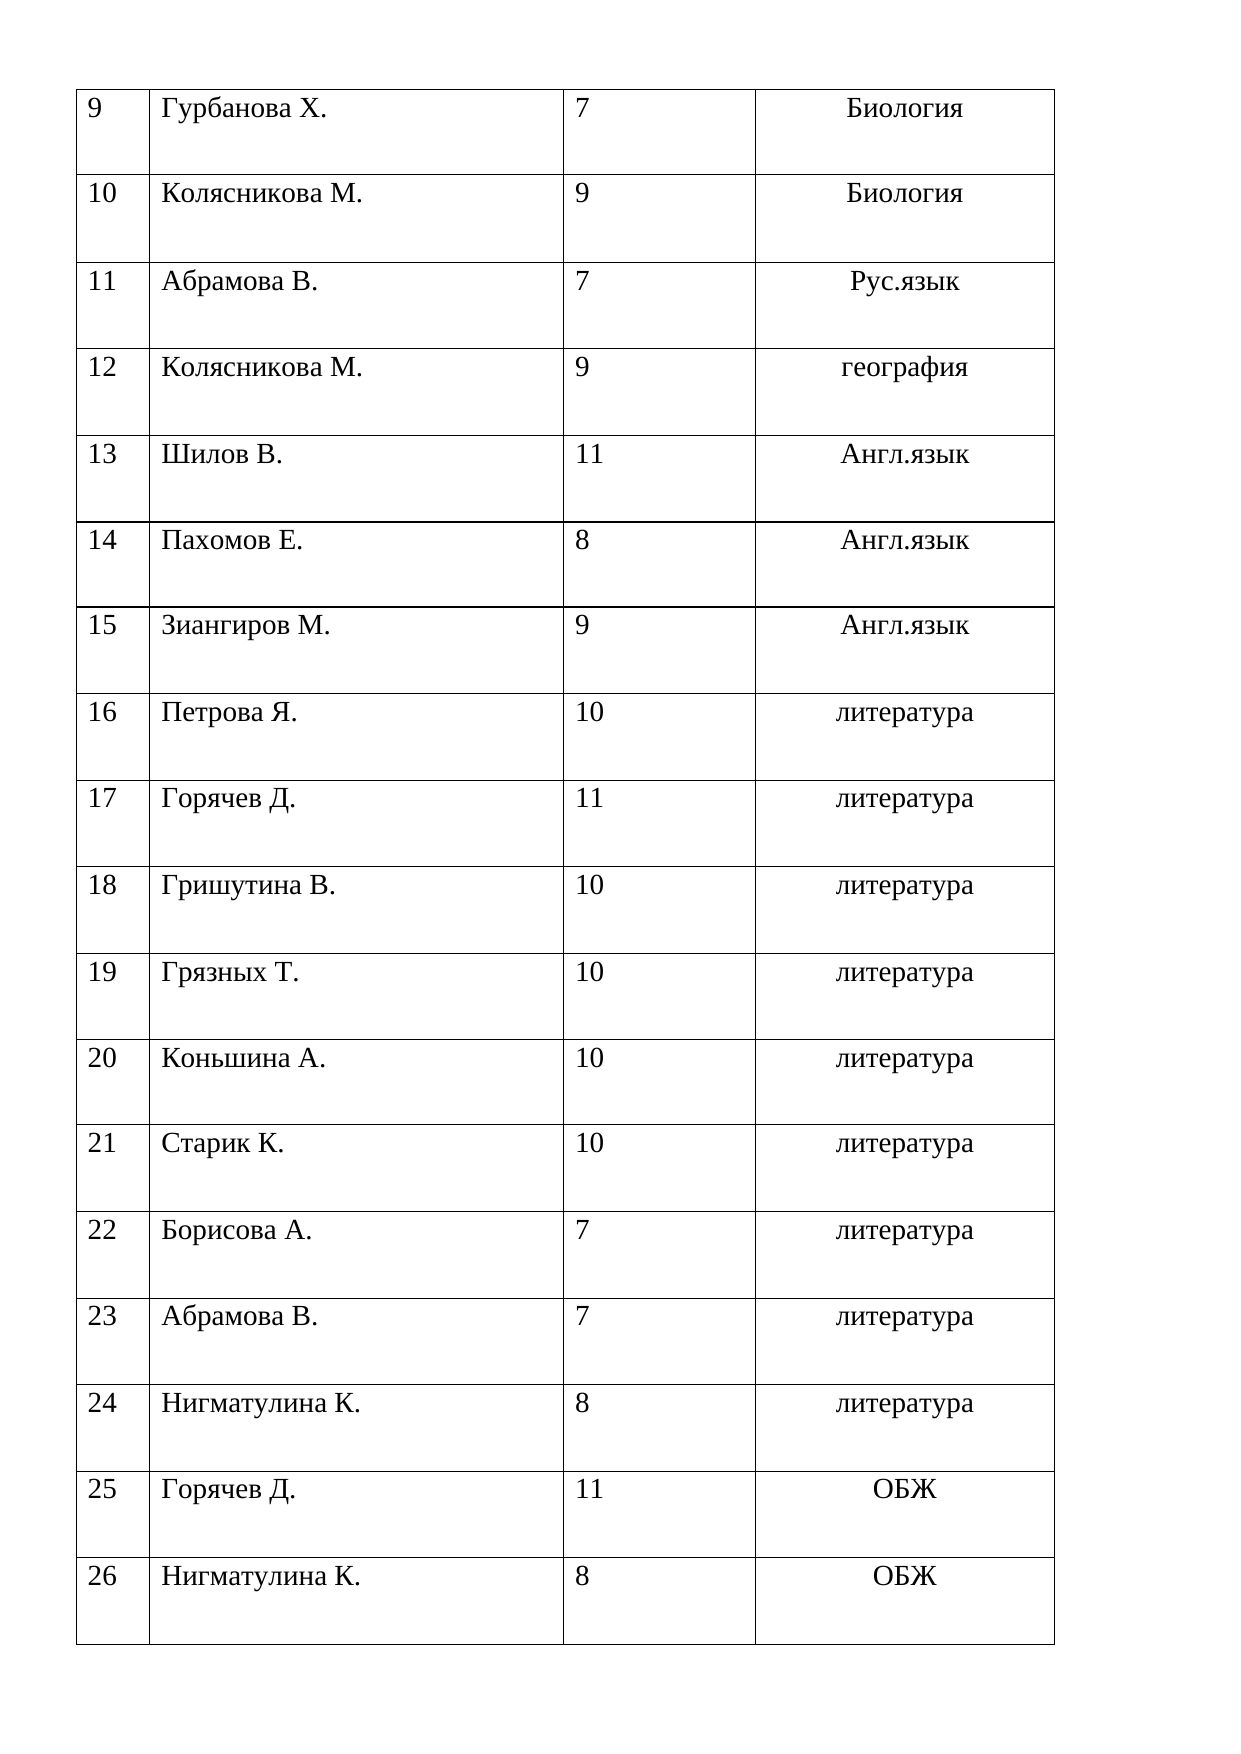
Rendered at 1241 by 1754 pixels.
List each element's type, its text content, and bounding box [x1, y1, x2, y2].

table_cell Биология [756, 175, 1054, 262]
table_cell 11 [564, 436, 755, 521]
table_cell Нигматулина К. [150, 1558, 563, 1644]
table_cell 24 [77, 1385, 149, 1471]
table_cell 10 [564, 694, 755, 779]
table_cell 7 [564, 263, 755, 348]
table_cell 10 [564, 954, 755, 1039]
table_cell литература [756, 954, 1054, 1039]
table_cell Зиангиров М. [150, 608, 563, 693]
table_cell 9 [77, 90, 149, 174]
table_cell 10 [564, 867, 755, 953]
table_cell 25 [77, 1472, 149, 1557]
table_cell литература [756, 694, 1054, 779]
table_cell 16 [77, 694, 149, 779]
table_cell 12 [77, 349, 149, 435]
table_cell Пахомов Е. [150, 523, 563, 606]
table_cell Англ.язык [756, 436, 1054, 521]
table_cell Гурбанова Х. [150, 90, 563, 174]
table_cell Шилов В. [150, 436, 563, 521]
table_cell 20 [77, 1040, 149, 1124]
table_cell 10 [77, 175, 149, 262]
table_cell Горячев Д. [150, 1472, 563, 1557]
table_cell 8 [564, 1385, 755, 1471]
table_cell 10 [564, 1040, 755, 1124]
table_cell литература [756, 1040, 1054, 1124]
table_cell 9 [564, 175, 755, 262]
table_cell Коньшина А. [150, 1040, 563, 1124]
table_cell Рус.язык [756, 263, 1054, 348]
table_cell 7 [564, 1299, 755, 1384]
table_cell 11 [564, 781, 755, 866]
table_cell 9 [564, 349, 755, 435]
table_cell литература [756, 1212, 1054, 1297]
table_cell 11 [564, 1472, 755, 1557]
table_cell 7 [564, 90, 755, 174]
table_cell Горячев Д. [150, 781, 563, 866]
table_cell Грязных Т. [150, 954, 563, 1039]
table_cell 23 [77, 1299, 149, 1384]
table_cell Биология [756, 90, 1054, 174]
table_cell Колясникова М. [150, 349, 563, 435]
table_cell 13 [77, 436, 149, 521]
table_cell 19 [77, 954, 149, 1039]
table_cell литература [756, 1299, 1054, 1384]
table_cell Англ.язык [756, 608, 1054, 693]
table_cell 22 [77, 1212, 149, 1297]
table_cell Старик К. [150, 1125, 563, 1211]
table_cell Абрамова В. [150, 1299, 563, 1384]
table_cell Англ.язык [756, 523, 1054, 606]
table_cell литература [756, 1385, 1054, 1471]
table_cell 11 [77, 263, 149, 348]
table_cell литература [756, 867, 1054, 953]
table_cell 17 [77, 781, 149, 866]
table_cell ОБЖ [756, 1558, 1054, 1644]
table_cell 18 [77, 867, 149, 953]
table_cell 8 [564, 1558, 755, 1644]
table_cell 21 [77, 1125, 149, 1211]
table_cell 14 [77, 523, 149, 606]
table_cell Гришутина В. [150, 867, 563, 953]
table_cell Нигматулина К. [150, 1385, 563, 1471]
table_cell Абрамова В. [150, 263, 563, 348]
table_cell география [756, 349, 1054, 435]
table_cell 15 [77, 608, 149, 693]
table_cell 10 [564, 1125, 755, 1211]
table_cell Борисова А. [150, 1212, 563, 1297]
table_cell 9 [564, 608, 755, 693]
table_cell 8 [564, 523, 755, 606]
table_cell ОБЖ [756, 1472, 1054, 1557]
table_cell 26 [77, 1558, 149, 1644]
table_cell литература [756, 1125, 1054, 1211]
table_cell Колясникова М. [150, 175, 563, 262]
table_cell Петрова Я. [150, 694, 563, 779]
table_cell 7 [564, 1212, 755, 1297]
table_cell литература [756, 781, 1054, 866]
